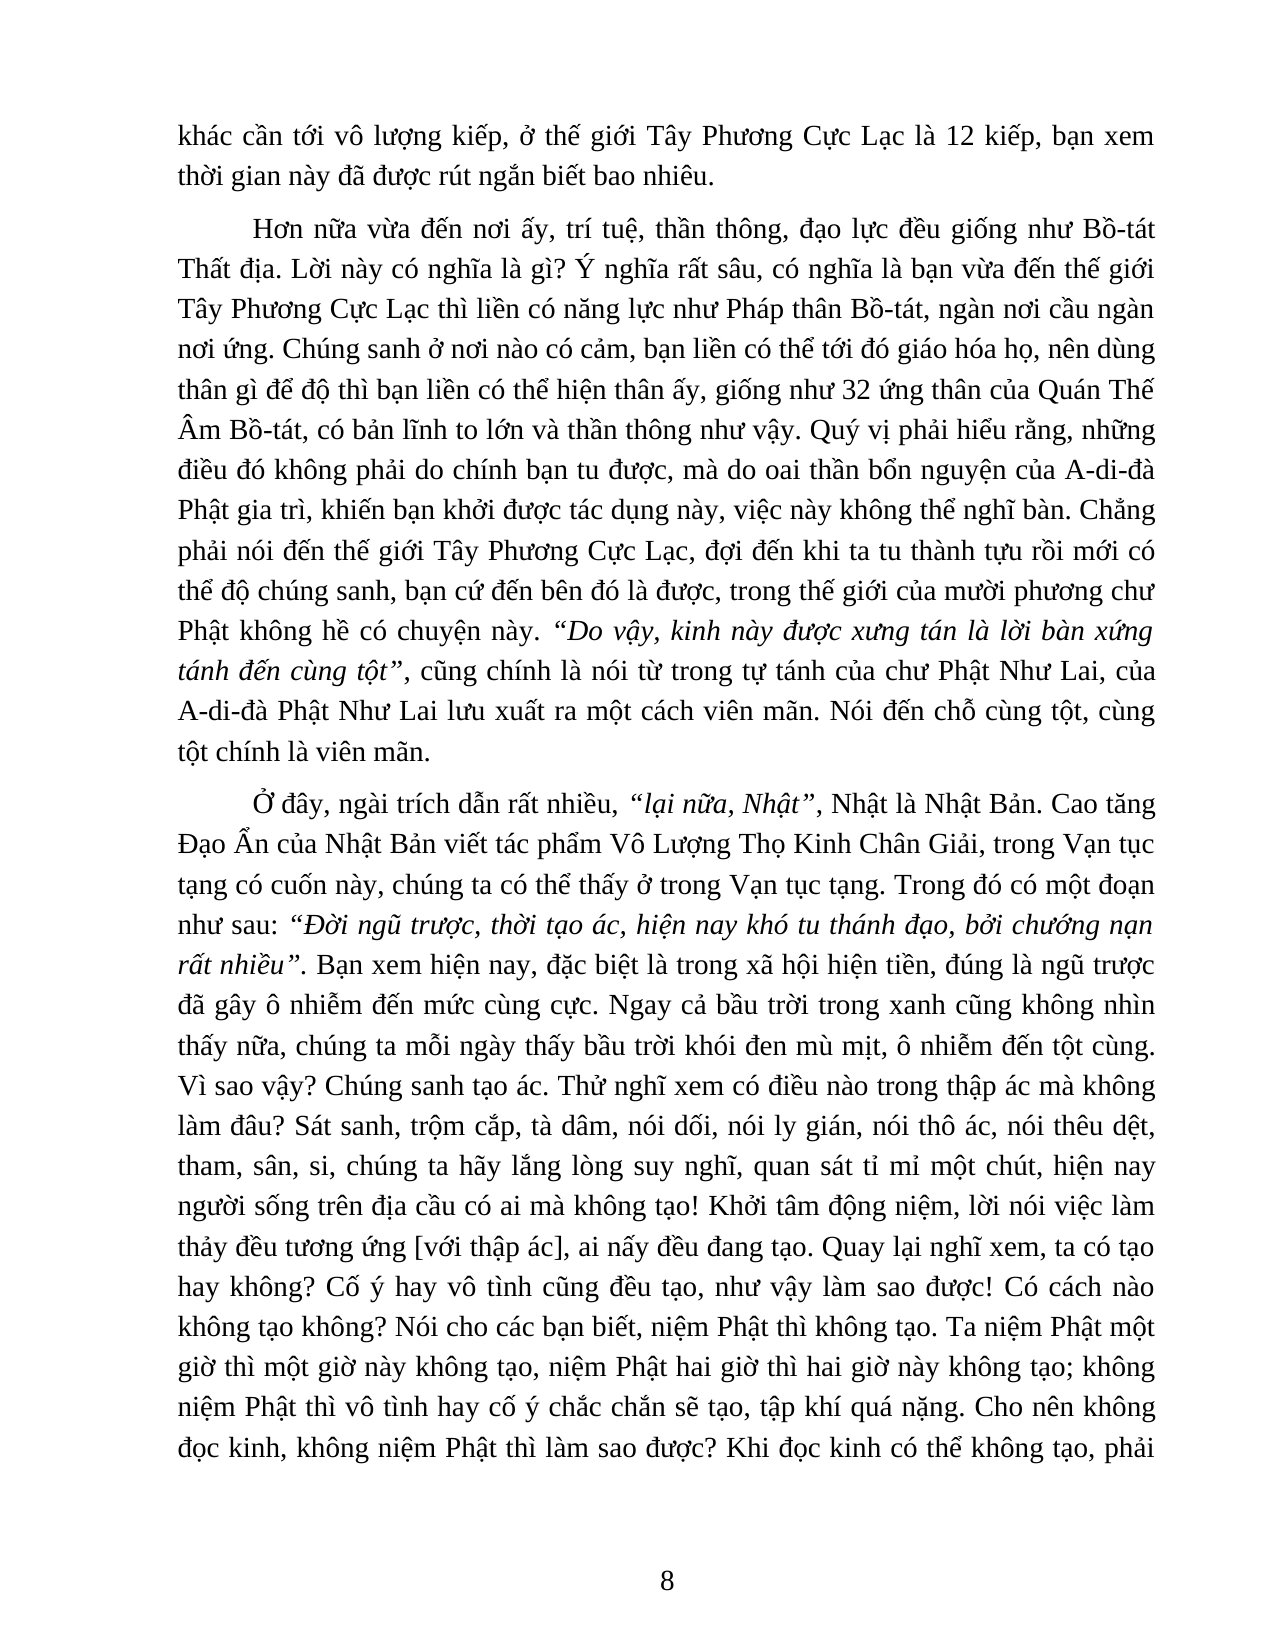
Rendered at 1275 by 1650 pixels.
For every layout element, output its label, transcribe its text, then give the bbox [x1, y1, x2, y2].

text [177, 786, 1157, 1463]
text Hơn nữa vừa đến nơi ấy, trí tuệ, thần thông, đạo lực đều giống như Bồ-tát Thất địa. Lời này có nghĩa là gì? Ý nghĩa rất sâu, có nghĩa là bạn vừa đến thế giới Tây Phương Cực Lạc thì liền có năng lực như Pháp thân Bồ-tát, ngàn nơi cầu ngàn nơi ứng. Chúng sanh ở nơi nào có cảm, bạn liền có thể tới đó giáo hóa họ, nên dùng thân gì để độ thì bạn liền có thể hiện thân ấy, giống như 32 ứng thân của Quán Thế Âm Bồ-tát, có bản lĩnh to lớn và thần thông như vậy. Quý vị phải hiểu rằng, những điều đó không phải do chính bạn tu được, mà do oai thần bổn nguyện của A-di-đà Phật gia trì, khiến bạn khởi được tác dụng này, việc này không thể nghĩ bàn. Chẳng phải nói đến thế giới Tây Phương Cực Lạc, đợi đến khi ta tu thành tựu rồi mới có thể độ chúng sanh, bạn cứ đến bên đó là được, trong thế giới của mười phương chư Phật không hề có chuyện này. “Do vậy, kinh này được xưng tán là lời bàn xứng tánh đến cùng tột”, cũng chính là nói từ trong tự tánh của chư Phật Như Lai, của A-di-đà Phật Như Lai lưu xuất ra một cách viên mãn. Nói đến chỗ cùng tột, cùng tột chính là viên mãn. [177, 211, 1157, 767]
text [177, 118, 1157, 192]
